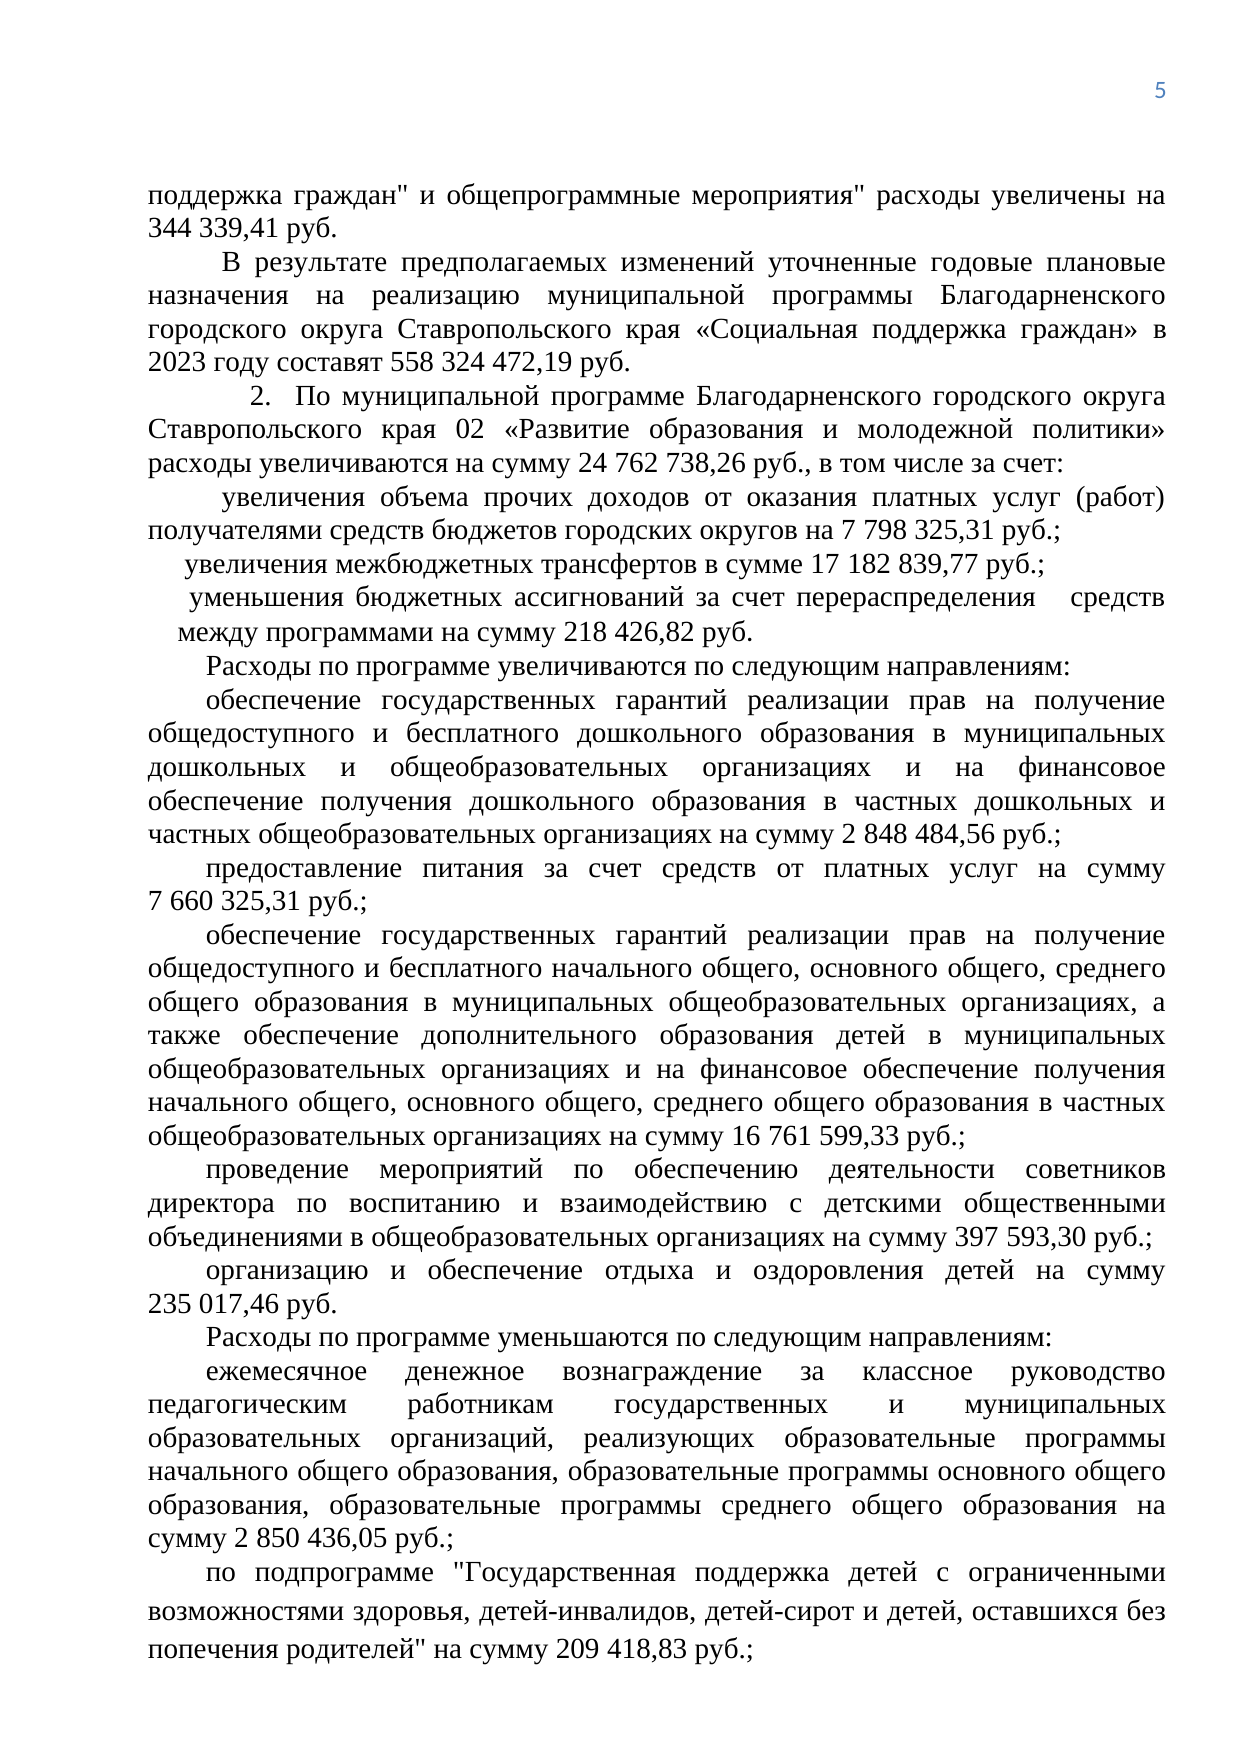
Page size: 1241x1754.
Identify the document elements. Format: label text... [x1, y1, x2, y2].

text Расходы по программе уменьшаются по следующим направлениям: [148, 1319, 1167, 1353]
text организацию и обеспечение отдыха и оздоровления детей на сумму 235 017,46 руб. [148, 1252, 1167, 1319]
text 2. По муниципальной программе Благодарненского городского округа Ставропольского края 02 «Развитие образования и молодежной политики» расходы увеличиваются на сумму 24 762 738,26 руб., в том числе за счет: [148, 378, 1167, 479]
text проведение мероприятий по обеспечению деятельности советников директора по воспитанию и взаимодействию с детскими общественными объединениями в общеобразовательных организациях на сумму 397 593,30 руб.; [148, 1152, 1167, 1252]
text Расходы по программе увеличиваются по следующим направлениям: [148, 648, 1167, 682]
text ежемесячное денежное вознаграждение за классное руководство педагогическим работникам государственных и муниципальных образовательных организаций, реализующих образовательные программы начального общего образования, образовательные программы основного общего образования, образовательные программы среднего общего образования на сумму 2 850 436,05 руб.; [148, 1353, 1167, 1554]
text увеличения межбюджетных трансфертов в сумме 17 182 839,77 руб.; [148, 546, 1167, 579]
text предоставление питания за счет средств от платных услуг на сумму 7 660 325,31 руб.; [148, 850, 1167, 917]
text В результате предполагаемых изменений уточненные годовые плановые назначения на реализацию муниципальной программы Благодарненского городского округа Ставропольского края «Социальная поддержка граждан» в 2023 году составят 558 324 472,19 руб. [148, 244, 1167, 378]
text увеличения объема прочих доходов от оказания платных услуг (работ) получателями средств бюджетов городских округов на 7 798 325,31 руб.; [148, 479, 1167, 546]
text обеспечение государственных гарантий реализации прав на получение общедоступного и бесплатного начального общего, основного общего, среднего общего образования в муниципальных общеобразовательных организациях, а также обеспечение дополнительного образования детей в муниципальных общеобразовательных организациях и на финансовое обеспечение получения начального общего, основного общего, среднего общего образования в частных общеобразовательных организациях на сумму 16 761 599,33 руб.; [148, 917, 1167, 1152]
text по подпрограмме "Государственная поддержка детей с ограниченными возможностями здоровья, детей-инвалидов, детей-сирот и детей, оставшихся без попечения родителей" на сумму 209 418,83 руб.; [148, 1554, 1167, 1665]
text уменьшения бюджетных ассигнований за счет перераспределения средств между программами на сумму 218 426,82 руб. [177, 579, 1167, 648]
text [148, 177, 1167, 244]
text обеспечение государственных гарантий реализации прав на получение общедоступного и бесплатного дошкольного образования в муниципальных дошкольных и общеобразовательных организациях и на финансовое обеспечение получения дошкольного образования в частных дошкольных и частных общеобразовательных организациях на сумму 2 848 484,56 руб.; [148, 682, 1167, 850]
